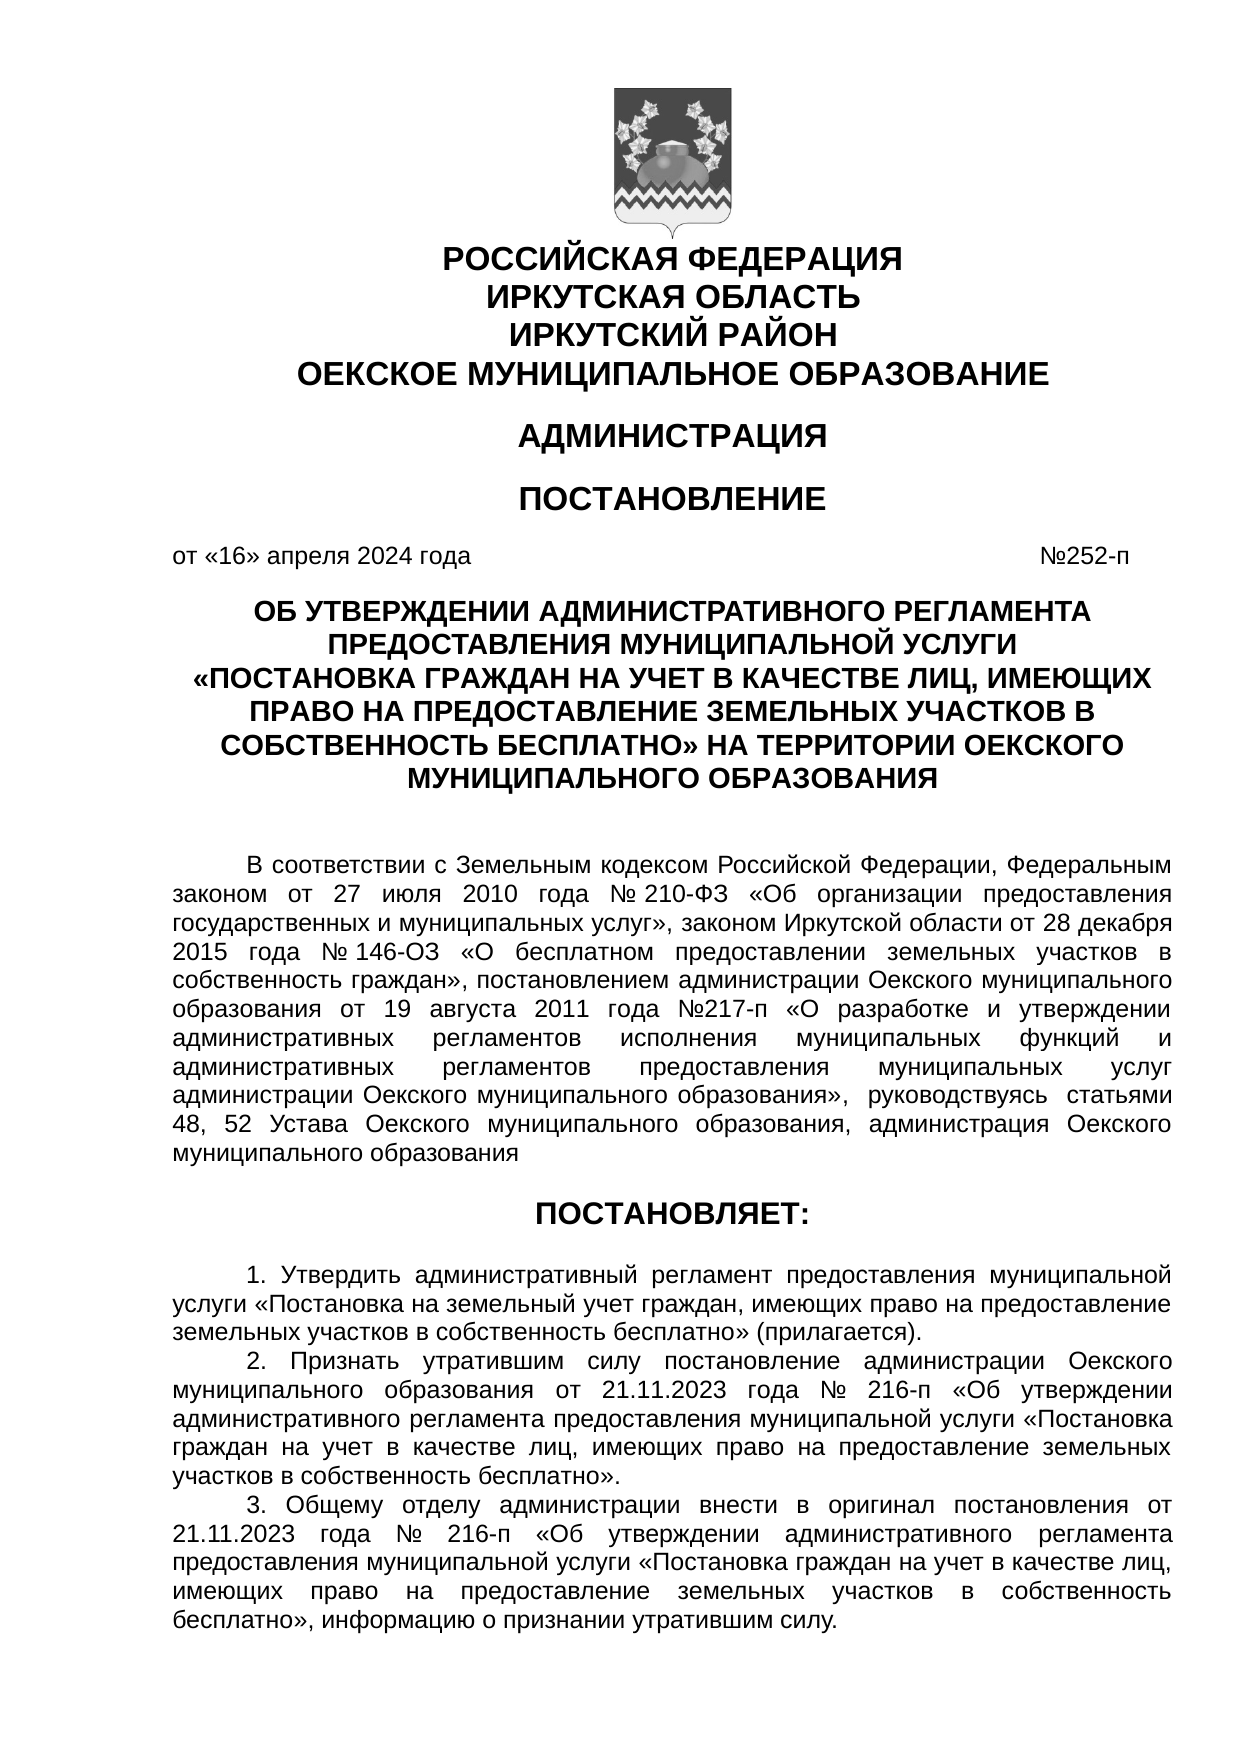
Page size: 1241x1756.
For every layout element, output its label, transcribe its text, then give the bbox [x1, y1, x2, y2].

text ОЕКСКОЕ МУНИЦИПАЛЬНОЕ ОБРАЗОВАНИЕ [173, 354, 1173, 392]
text 2. Признать утратившим силу постановление администрации Оекского муниципального образования от 21.11.2023 года № 216-п «Об утверждении административного регламента предоставления муниципальной услуги «Постановка граждан на учет в качестве лиц, имеющих право на предоставление земельных участков в собственность бесплатно». [172, 1346, 1173, 1490]
text РОССИЙСКАЯ ФЕДЕРАЦИЯ [172, 239, 1173, 277]
text 3. Общему отделу администрации внести в оригинал постановления от 21.11.2023 года № 216-п «Об утверждении административного регламента предоставления муниципальной услуги «Постановка граждан на учет в качестве лиц, имеющих право на предоставление земельных участков в собственность бесплатно», информацию о признании утратившим силу. [172, 1490, 1173, 1634]
text от «16» апреля 2024 года №252-п [172, 541, 1173, 570]
text АДМИНИСТРАЦИЯ [172, 416, 1173, 455]
text В соответствии с Земельным кодексом Российской Федерации, Федеральным законом от 27 июля 2010 года № 210-ФЗ «Об организации предоставления государственных и муниципальных услуг», законом Иркутской области от 28 декабря 2015 года № 146-ОЗ «О бесплатном предоставлении земельных участков в собственность граждан», постановлением администрации Оекского муниципального образования от 19 августа 2011 года №217-п «О разработке и утверждении административных регламентов исполнения муниципальных функций и административных регламентов предоставления муниципальных услуг администрации Оекского муниципального образования», руководствуясь статьями 48, 52 Устава Оекского муниципального образования, администрация Оекского муниципального образования [172, 1080, 1173, 1166]
picture [612, 88, 733, 239]
text ПОСТАНОВЛЕНИЕ [172, 479, 1173, 517]
text ИРКУТСКИЙ РАЙОН [173, 316, 1173, 354]
text ИРКУТСКАЯ ОБЛАСТЬ [173, 277, 1173, 316]
text ПОСТАНОВЛЯЕТ: [172, 1195, 1173, 1231]
text В соответствии с Земельным кодексом Российской Федерации, Федеральным законом от 27 июля 2010 года № 210-ФЗ «Об организации предоставления государственных и муниципальных услуг», законом Иркутской области от 28 декабря 2015 года № 146-ОЗ «О бесплатном предоставлении земельных участков в собственность граждан», постановлением администрации Оекского муниципального образования от 19 августа 2011 года №217-п «О разработке и утверждении административных регламентов исполнения муниципальных функций и административных регламентов предоставления муниципальных услуг администрации Оекского муниципального образования», руководствуясь статьями 48, 52 Устава Оекского муниципального образования, администрация Оекского муниципального образования [172, 850, 1173, 994]
text ОБ УТВЕРЖДЕНИИ АДМИНИСТРАТИВНОГО РЕГЛАМЕНТА [172, 594, 1173, 627]
text ПРЕДОСТАВЛЕНИЯ МУНИЦИПАЛЬНОЙ УСЛУГИ [172, 627, 1173, 661]
text 1. Утвердить административный регламент предоставления муниципальной услуги «Постановка на земельный учет граждан, имеющих право на предоставление земельных участков в собственность бесплатно» (прилагается). [172, 1260, 1173, 1346]
text «ПОСТАНОВКА ГРАЖДАН НА УЧЕТ В КАЧЕСТВЕ ЛИЦ, ИМЕЮЩИХ ПРАВО НА ПРЕДОСТАВЛЕНИЕ ЗЕМЕЛЬНЫХ УЧАСТКОВ В СОБСТВЕННОСТЬ БЕСПЛАТНО» НА ТЕРРИТОРИИ ОЕКСКОГО МУНИЦИПАЛЬНОГО ОБРАЗОВАНИЯ [172, 661, 1173, 795]
